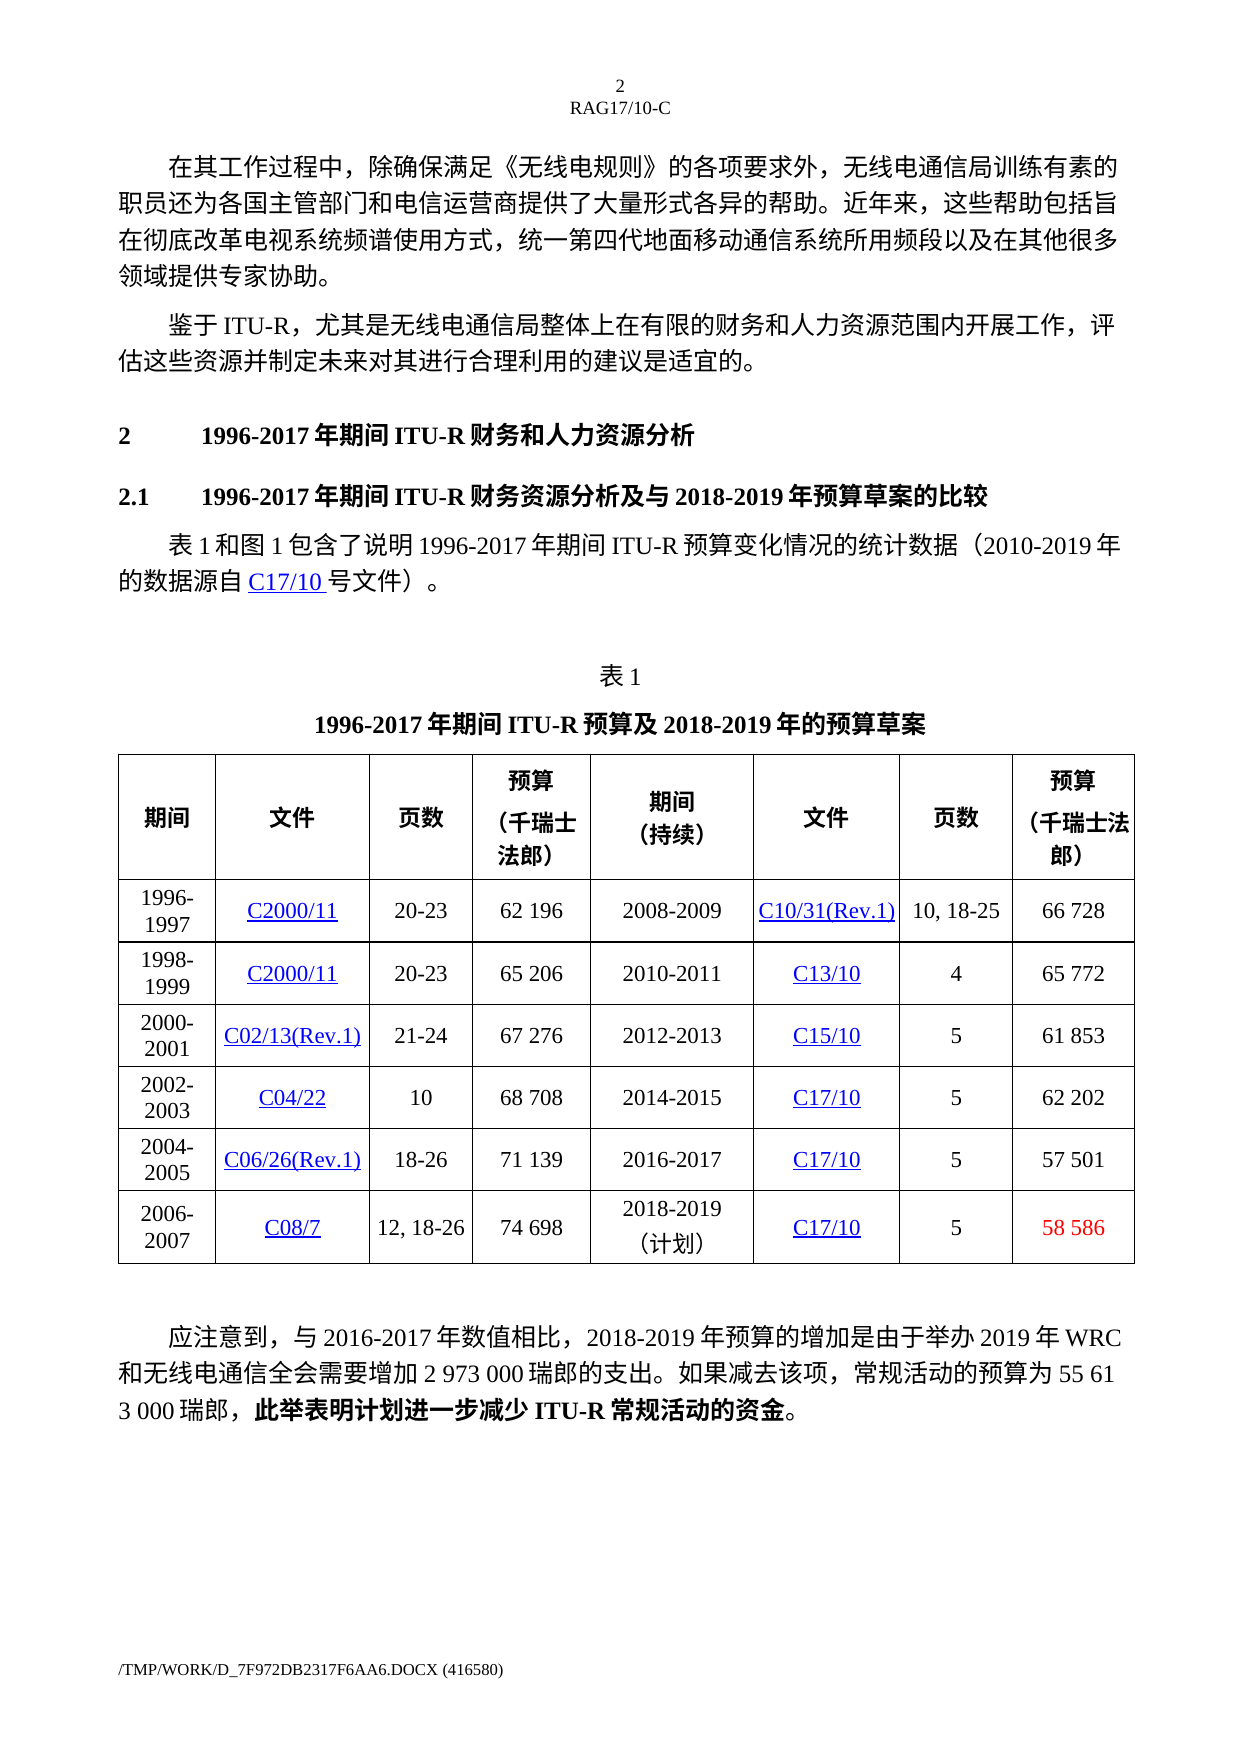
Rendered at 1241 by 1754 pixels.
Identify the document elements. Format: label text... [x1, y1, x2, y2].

table_cell 10 [370, 1067, 472, 1128]
table_header 页数 [900, 755, 1012, 879]
table_header 页数 [370, 755, 472, 879]
table_cell 2000-2001 [119, 1005, 215, 1066]
table_cell 74 698 [473, 1191, 590, 1263]
table_header 预算 （千瑞士法郎） [1013, 755, 1134, 879]
subtitle 2.1 1996-2017年期间ITU-R财务资源分析及与2018-2019年预算草案的比较 [118, 476, 1122, 513]
table_cell 62 202 [1013, 1067, 1134, 1128]
table_cell C06/26(Rev.1) [216, 1129, 369, 1190]
table_cell C17/10 [754, 1067, 899, 1128]
table_cell 58 586 [1013, 1191, 1134, 1263]
table_cell 2016-2017 [591, 1129, 753, 1190]
text 表1 [118, 656, 1122, 692]
table_cell 1998-1999 [119, 943, 215, 1003]
title 1996-2017年期间ITU-R预算及2018-2019年的预算草案 [118, 705, 1122, 741]
table_cell 68 708 [473, 1067, 590, 1128]
text 应注意到，与2016-2017年数值相比，2018-2019年预算的增加是由于举办2019年WRC和无线电通信全会需要增加 2 973 000瑞郎的支出。如果减去该项，常规活动的预算为55 613 000瑞郎，此举表明计划进一步减少ITU-R常规活动的资金。 [118, 1318, 1122, 1426]
table_cell C02/13(Rev.1) [216, 1005, 369, 1066]
table_cell C17/10 [754, 1129, 899, 1190]
table_cell 71 139 [473, 1129, 590, 1190]
table_cell 2004-2005 [119, 1129, 215, 1190]
table_cell 66 728 [1013, 880, 1134, 941]
table_header 文件 [754, 755, 899, 879]
text 表1和图1包含了说明1996-2017年期间ITU-R预算变化情况的统计数据（2010-2019年的数据源自C17/10号文件）。 [118, 525, 1122, 598]
table_cell 61 853 [1013, 1005, 1134, 1066]
table_cell 18-26 [370, 1129, 472, 1190]
table_cell 5 [900, 1067, 1012, 1128]
table_cell 12, 18-26 [370, 1191, 472, 1263]
text 在其工作过程中，除确保满足《无线电规则》的各项要求外，无线电通信局训练有素的职员还为各国主管部门和电信运营商提供了大量形式各异的帮助。近年来，这些帮助包括旨在彻底改革电视系统频谱使用方式，统一第四代地面移动通信系统所用频段以及在其他很多领域提供专家协助。 [118, 148, 1122, 293]
table_cell C04/22 [216, 1067, 369, 1128]
table_cell C15/10 [754, 1005, 899, 1066]
table_cell 20-23 [370, 880, 472, 941]
table_cell 1996-1997 [119, 880, 215, 941]
table_cell 2014-2015 [591, 1067, 753, 1128]
table_cell C17/10 [754, 1191, 899, 1263]
table_cell 65 206 [473, 943, 590, 1003]
table_header 期间 （持续） [591, 755, 753, 879]
table_cell 67 276 [473, 1005, 590, 1066]
table_cell 10, 18-25 [900, 880, 1012, 941]
table_cell 21-24 [370, 1005, 472, 1066]
table_header 文件 [216, 755, 369, 879]
table_cell 5 [900, 1005, 1012, 1066]
table_cell 65 772 [1013, 943, 1134, 1003]
table_cell 20-23 [370, 943, 472, 1003]
table_cell 62 196 [473, 880, 590, 941]
table_cell 2006-2007 [119, 1191, 215, 1263]
table_cell 5 [900, 1191, 1012, 1263]
table_cell 2010-2011 [591, 943, 753, 1003]
table_cell C2000/11 [216, 880, 369, 941]
table_cell 2002-2003 [119, 1067, 215, 1128]
table_cell C13/10 [754, 943, 899, 1003]
table_cell 5 [900, 1129, 1012, 1190]
table_cell 2012-2013 [591, 1005, 753, 1066]
table_cell C08/7 [216, 1191, 369, 1263]
subtitle 2 1996-2017年期间ITU-R财务和人力资源分析 [118, 415, 1122, 451]
table_header 期间 [119, 755, 215, 879]
table_cell C2000/11 [216, 943, 369, 1003]
text 鉴于ITU-R，尤其是无线电通信局整体上在有限的财务和人力资源范围内开展工作，评估这些资源并制定未来对其进行合理利用的建议是适宜的。 [118, 305, 1122, 378]
table_cell 57 501 [1013, 1129, 1134, 1190]
table_cell 4 [900, 943, 1012, 1003]
table_cell C10/31(Rev.1) [754, 880, 899, 941]
table_cell 2008-2009 [591, 880, 753, 941]
table_header 预算 （千瑞士法郎） [473, 755, 590, 879]
table_cell 2018-2019 （计划） [591, 1191, 753, 1263]
